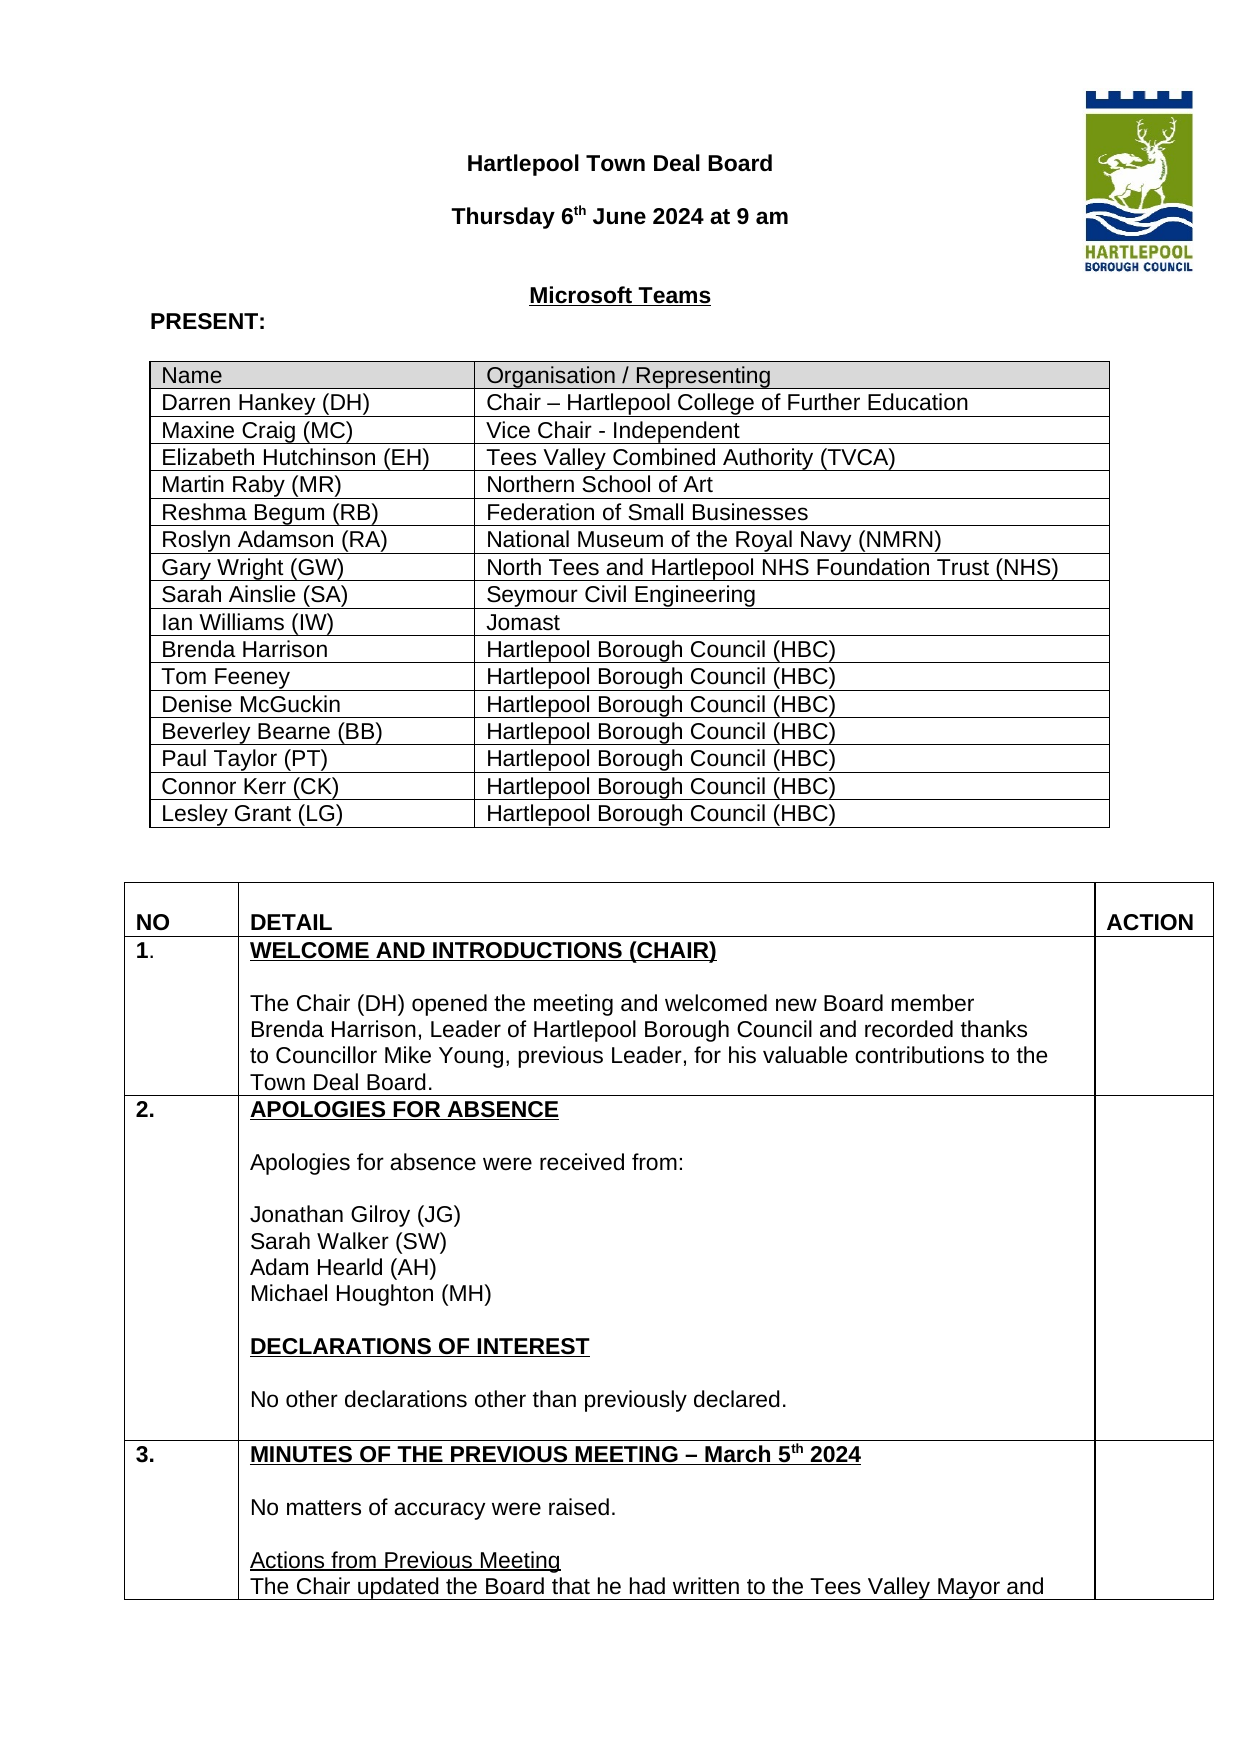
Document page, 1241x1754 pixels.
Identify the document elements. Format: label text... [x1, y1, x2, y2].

table_cell Sarah Ainslie (SA) [151, 581, 474, 607]
table_cell Paul Taylor (PT) [151, 745, 474, 772]
subtitle Thursday 6th June 2024 at 9 am [150, 203, 1090, 229]
table_cell Hartlepool Borough Council (HBC) [475, 800, 1109, 827]
table_header NO [125, 883, 238, 936]
table_cell Hartlepool Borough Council (HBC) [475, 691, 1109, 717]
table_cell APOLOGIES FOR ABSENCE Apologies for absence were received from: Jonathan Gilroy (JG) Sarah Walker (SW) Adam Hearld (AH) Michael Houghton (MH) DECLARATIONS OF INTEREST No other declarations other than previously declared. [239, 1096, 1094, 1440]
table_cell Beverley Bearne (BB) [151, 718, 474, 744]
table_cell Seymour Civil Engineering [475, 581, 1109, 607]
table_cell Elizabeth Hutchinson (EH) [151, 444, 474, 470]
table_cell Martin Raby (MR) [151, 471, 474, 498]
table_cell Brenda Harrison [151, 636, 474, 662]
text PRESENT: [150, 308, 1090, 334]
table_cell Hartlepool Borough Council (HBC) [475, 745, 1109, 772]
table_cell Northern School of Art [475, 471, 1109, 498]
table_cell Darren Hankey (DH) [151, 389, 474, 416]
table_cell National Museum of the Royal Navy (NMRN) [475, 526, 1109, 553]
table_cell Federation of Small Businesses [475, 499, 1109, 525]
table_cell [1096, 937, 1213, 1095]
table_cell WELCOME AND INTRODUCTIONS (CHAIR) The Chair (DH) opened the meeting and welcomed new Board member Brenda Harrison, Leader of Hartlepool Borough Council and recorded thanks to Councillor Mike Young, previous Leader, for his valuable contributions to the Town Deal Board. [239, 937, 1094, 1095]
table_cell [1096, 1096, 1213, 1440]
table_header ACTION [1096, 883, 1213, 936]
table_cell Denise McGuckin [151, 691, 474, 717]
table_cell Hartlepool Borough Council (HBC) [475, 773, 1109, 799]
table_cell Lesley Grant (LG) [151, 800, 474, 827]
table_cell 3. [125, 1441, 238, 1599]
subtitle Hartlepool Town Deal Board [150, 150, 1090, 176]
table_cell Hartlepool Borough Council (HBC) [475, 718, 1109, 744]
table_cell Gary Wright (GW) [151, 554, 474, 580]
table_cell 2. [125, 1096, 238, 1440]
table_cell Vice Chair - Independent [475, 417, 1109, 443]
table_header Name [151, 362, 474, 388]
table_cell Tees Valley Combined Authority (TVCA) [475, 444, 1109, 470]
table_cell Connor Kerr (CK) [151, 773, 474, 799]
table_cell Hartlepool Borough Council (HBC) [475, 636, 1109, 662]
text Microsoft Teams [150, 282, 1090, 308]
table_cell Ian Williams (IW) [151, 609, 474, 635]
table_header Organisation / Representing [475, 362, 1109, 388]
table_cell Jomast [475, 609, 1109, 635]
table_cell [239, 1441, 1094, 1599]
table_cell Maxine Craig (MC) [151, 417, 474, 443]
table_cell Reshma Begum (RB) [151, 499, 474, 525]
table_cell Roslyn Adamson (RA) [151, 526, 474, 553]
table_cell North Tees and Hartlepool NHS Foundation Trust (NHS) [475, 554, 1109, 580]
picture [1082, 88, 1195, 274]
table_cell Chair – Hartlepool College of Further Education [475, 389, 1109, 416]
table_header DETAIL [239, 883, 1094, 936]
table_cell DH [1096, 1441, 1213, 1599]
table_cell Tom Feeney [151, 663, 474, 689]
table_cell 1. [125, 937, 238, 1095]
table_cell Hartlepool Borough Council (HBC) [475, 663, 1109, 689]
